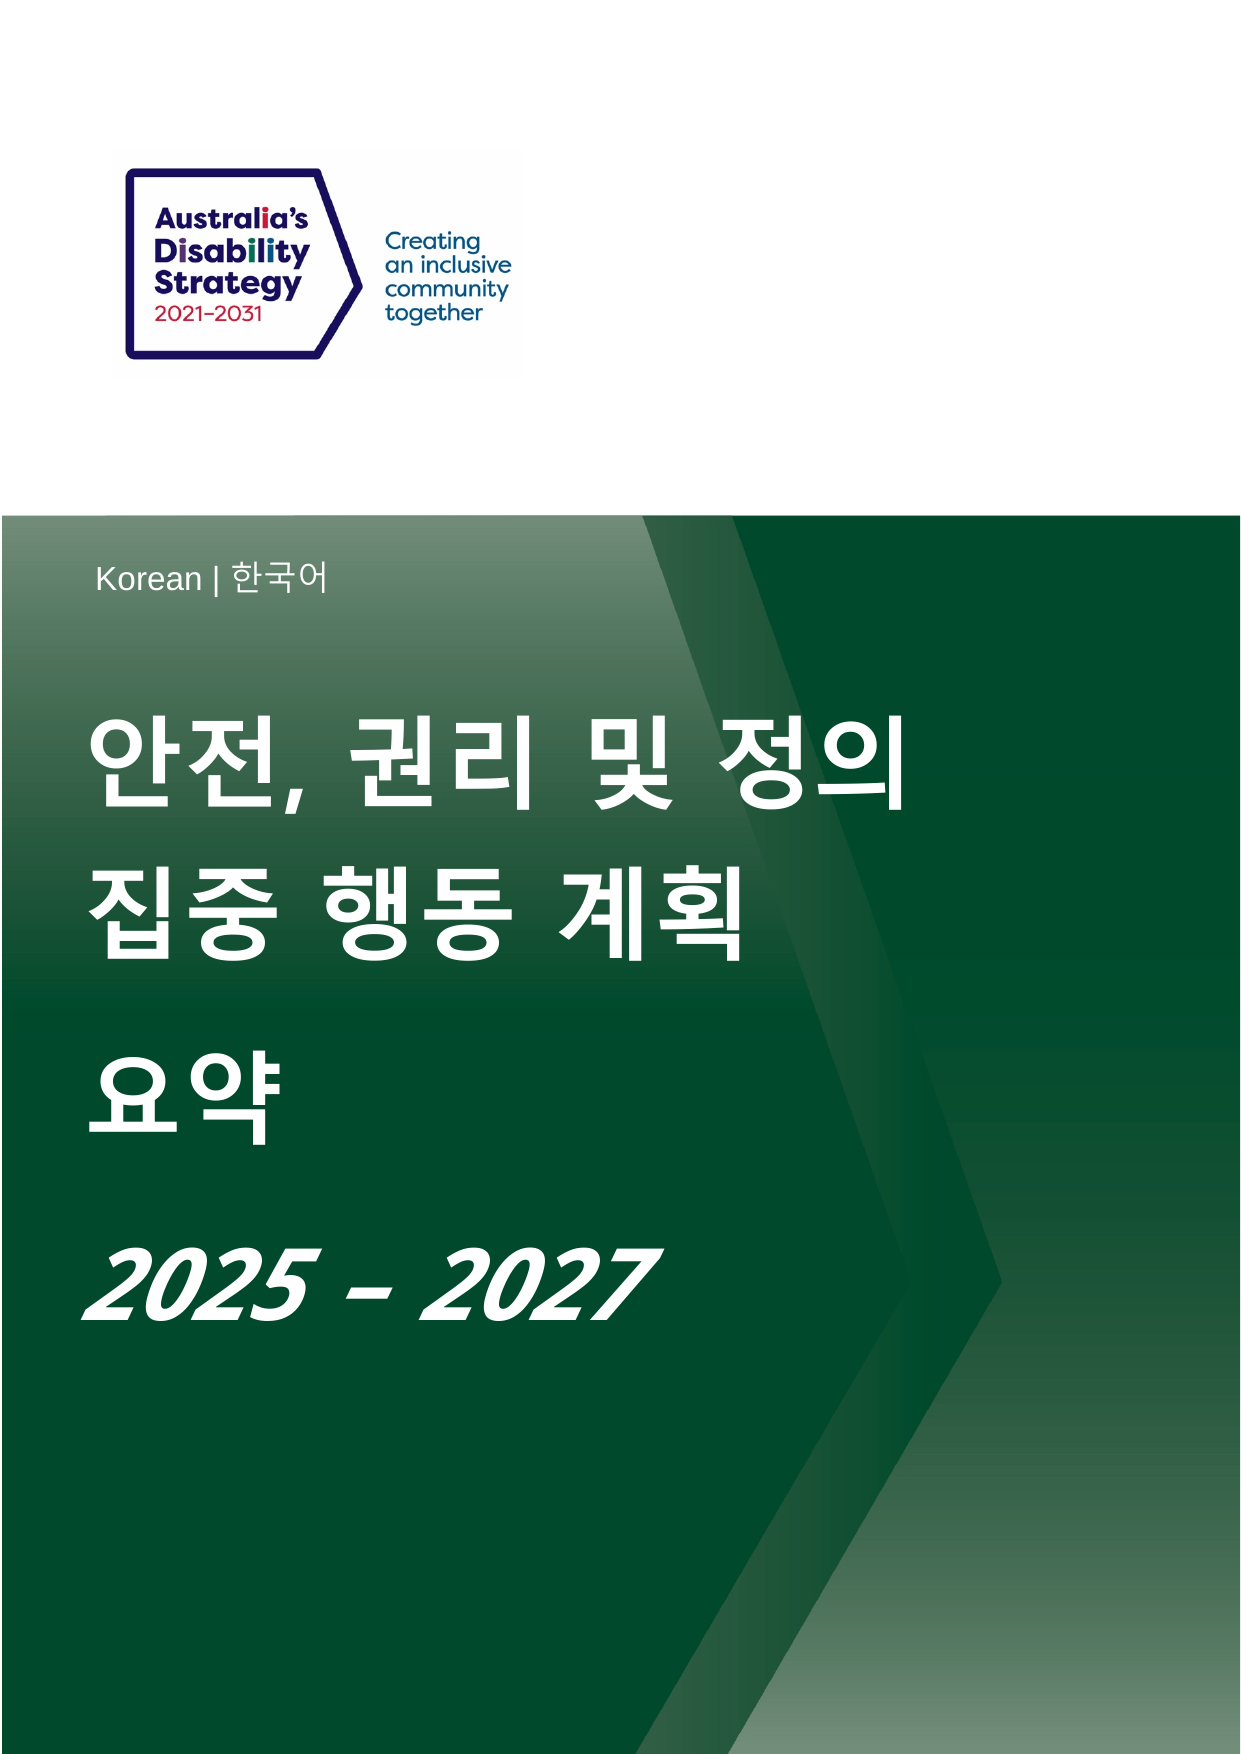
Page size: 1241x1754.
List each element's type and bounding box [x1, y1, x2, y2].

picture [112, 150, 524, 378]
picture [2, 513, 1241, 1754]
